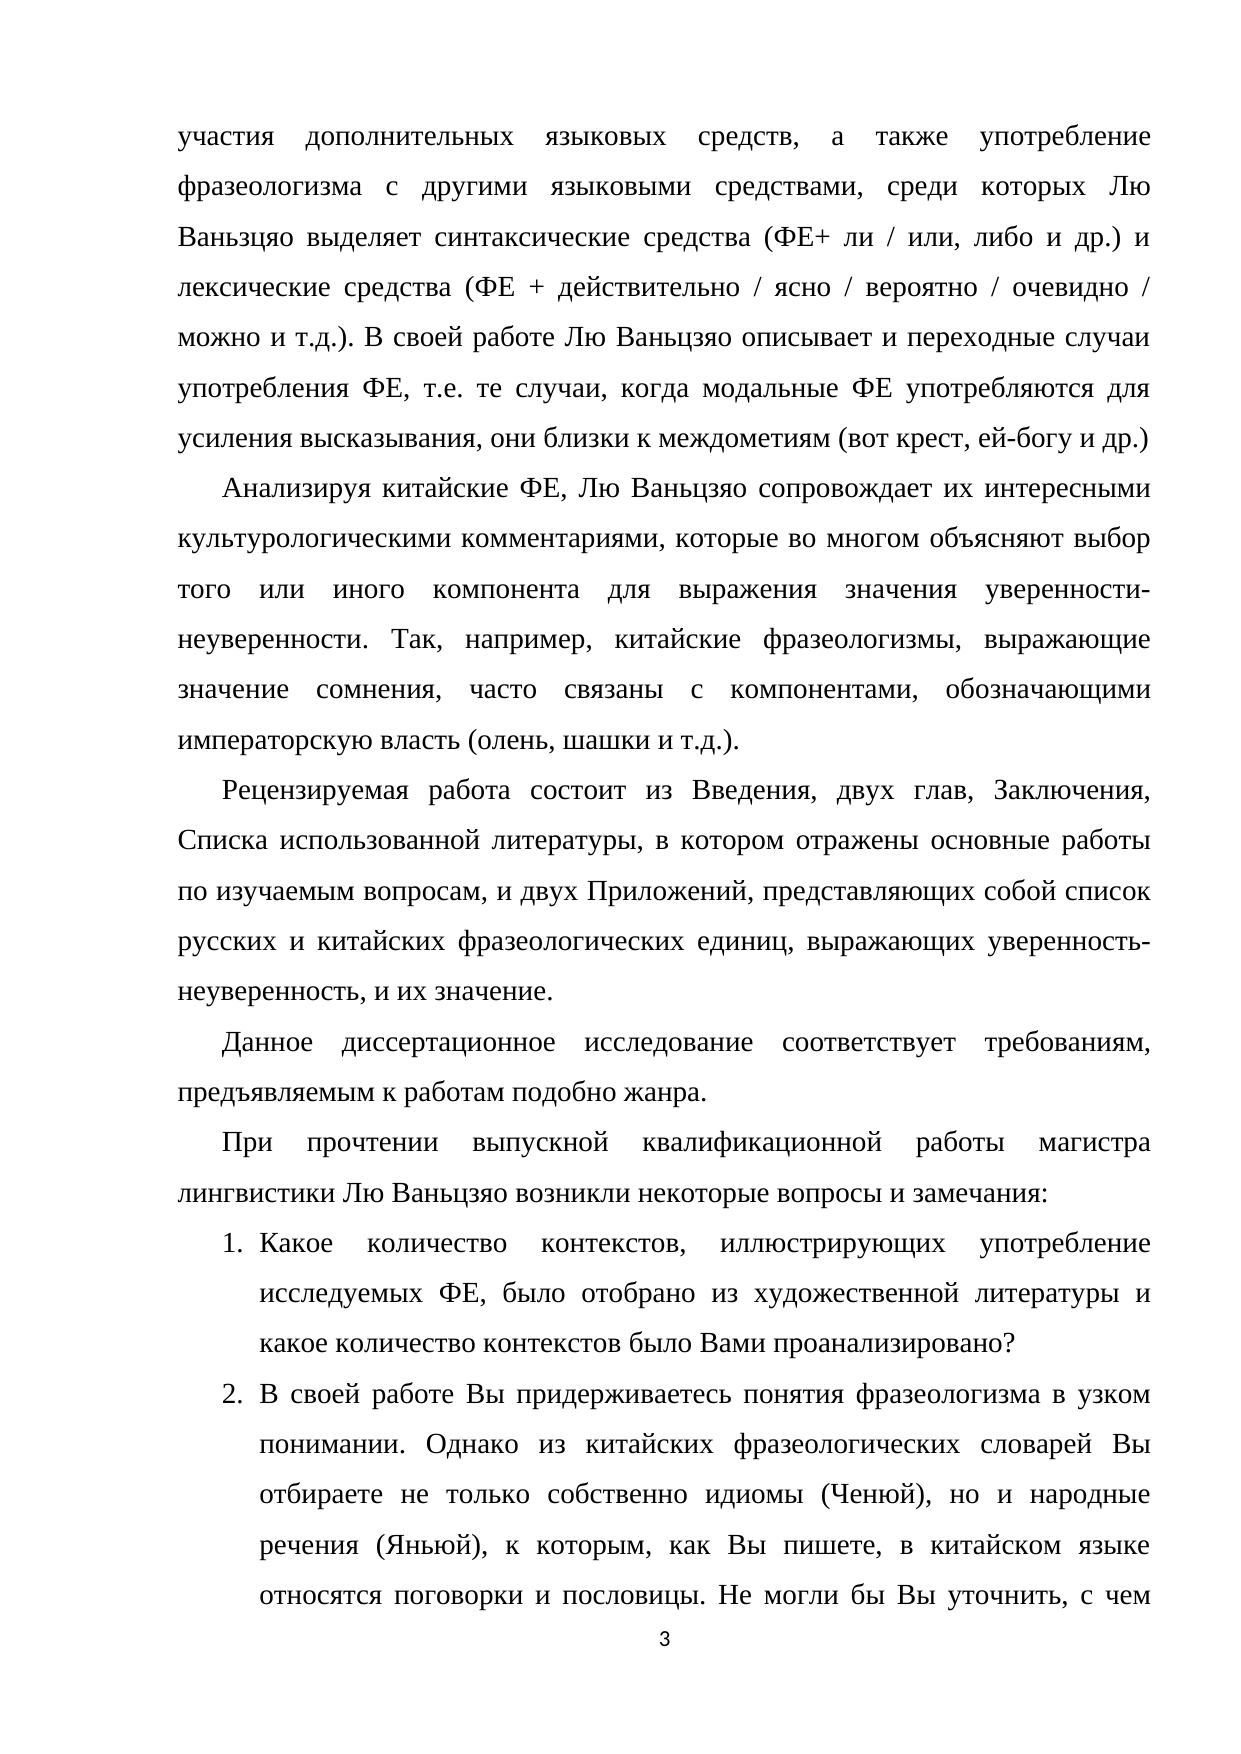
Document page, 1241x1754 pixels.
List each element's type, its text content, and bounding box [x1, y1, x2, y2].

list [222, 1376, 1152, 1611]
text При прочтении выпускной квалификационной работы магистра лингвистики Лю Ваньцзяо возникли некоторые вопросы и замечания: [177, 1124, 1152, 1208]
list Какое количество контекстов, иллюстрирующих употребление исследуемых ФЕ, было отобрано из художественной литературы и какое количество контекстов было Вами проанализировано? [222, 1225, 1152, 1359]
text Анализируя китайские ФЕ, Лю Ваньцзяо сопровождает их интересными культурологическими комментариями, которые во многом объясняют выбор того или иного компонента для выражения значения уверенности-неуверенности. Так, например, китайские фразеологизмы, выражающие значение сомнения, часто связаны с компонентами, обозначающими императорскую власть (олень, шашки и т.д.). [177, 470, 1152, 755]
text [177, 118, 1152, 453]
text Рецензируемая работа состоит из Введения, двух глав, Заключения, Списка использованной литературы, в котором отражены основные работы по изучаемым вопросам, и двух Приложений, представляющих собой список русских и китайских фразеологических единиц, выражающих уверенность-неуверенность, и их значение. [177, 772, 1152, 1007]
text Данное диссертационное исследование соответствует требованиям, предъявляемым к работам подобно жанра. [177, 1024, 1152, 1108]
